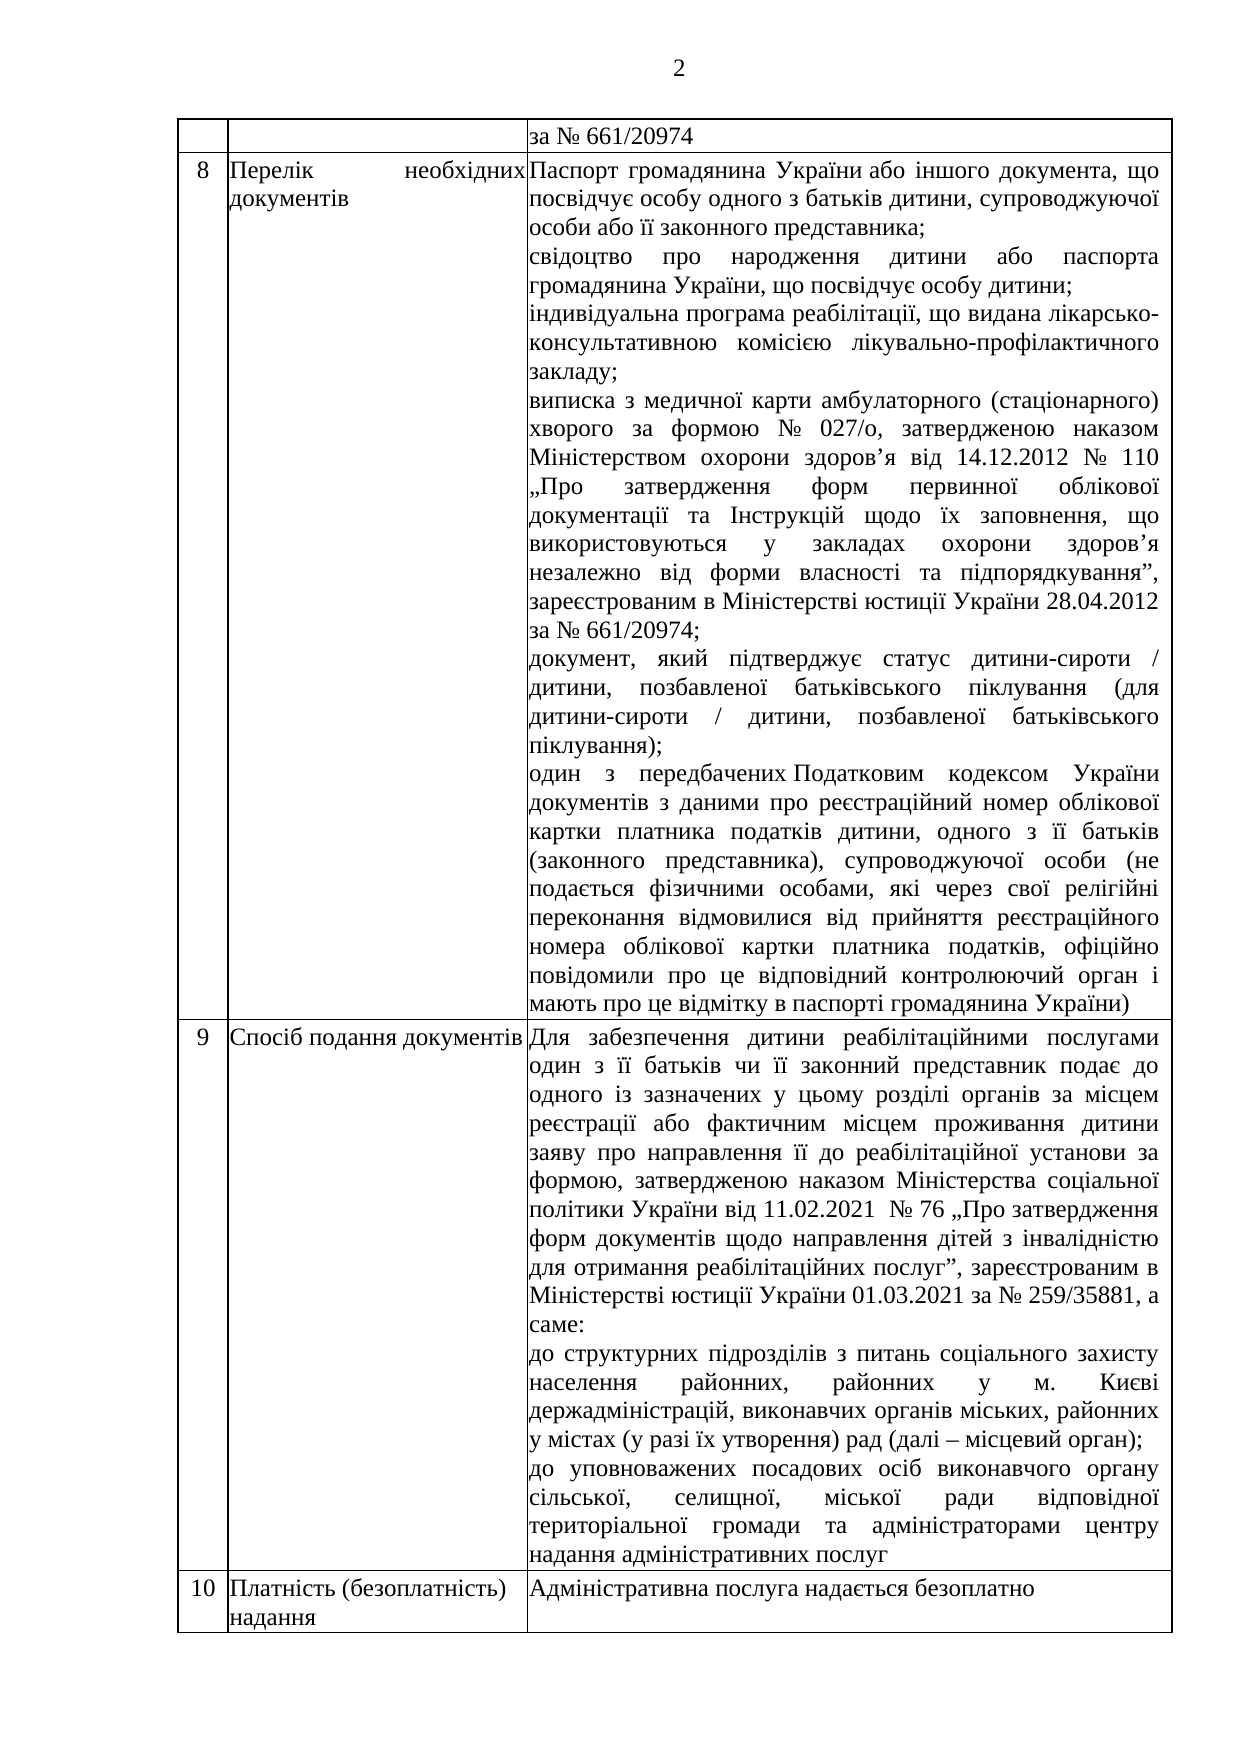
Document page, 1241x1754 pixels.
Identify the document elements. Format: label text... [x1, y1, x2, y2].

table_cell Для забезпечення дитини реабілітаційними послугами один з її батьків чи її законний представник подає до одного із зазначених у цьому розділі органів за місцем реєстрації або фактичним місцем проживання дитини заяву про направлення її до реабілітаційної установи за формою, затвердженою наказом Міністерства соціальної політики України від 11.02.2021 № 76 „Про затвердження форм документів щодо направлення дітей з інвалідністю для отримання реабілітаційних послугˮ, зареєстрованим в Міністерстві юстиції України 01.03.2021 за № 259/35881, а саме: до структурних підрозділів з питань соціального захисту населення районних, районних у м. Києві держадміністрацій, виконавчих органів міських, районних у містах (у разі їх утворення) рад (далі – місцевий орган); до уповноважених посадових осіб виконавчого органу сільської, селищної, міської ради відповідної територіальної громади та адміністраторами центру надання адміністративних послуг [528, 1020, 1171, 1570]
table_cell Перелік необхідних документів [229, 153, 527, 1019]
table_cell 9 [179, 1020, 227, 1570]
table_cell Адміністративна послуга надається безоплатно [528, 1571, 1171, 1632]
table_cell Паспорт громадянина України або іншого документа, що посвідчує особу одного з батьків дитини, супроводжуючої особи або її законного представника; свідоцтво про народження дитини або паспорта громадянина України, що посвідчує особу дитини; індивідуальна програма реабілітації, що видана лікарсько-консультативною комісією лікувально-профілактичного закладу; виписка з медичної карти амбулаторного (стаціонарного) хворого за формою № 027/о, затвердженою наказом Міністерством охорони здоров’я від 14.12.2012 № 110 „Про затвердження форм первинної облікової документації та Інструкцій щодо їх заповнення, що використовуються у закладах охорони здоров’я незалежно від форми власності та підпорядкування”, зареєстрованим в Міністерстві юстиції України 28.04.2012 за № 661/20974; документ, який підтверджує статус дитини-сироти / дитини, позбавленої батьківського піклування (для дитини-сироти / дитини, позбавленої батьківського піклування); один з передбачених Податковим кодексом України документів з даними про реєстраційний номер облікової картки платника податків дитини, одного з її батьків (законного представника), супроводжуючої особи (не подається фізичними особами, які через свої релігійні переконання відмовилися від прийняття реєстраційного номера облікової картки платника податків, офіційно повідомили про це відповідний контролюючий орган і мають про це відмітку в паспорті громадянина України) [528, 153, 1171, 1019]
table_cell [528, 120, 1171, 152]
table_cell Спосіб подання документів [229, 1020, 527, 1570]
table_cell 7 [179, 120, 227, 152]
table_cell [229, 120, 527, 152]
table_cell 8 [179, 153, 227, 1019]
table_cell 10 [179, 1571, 227, 1632]
table_cell Платність (безоплатність) надання [229, 1571, 527, 1632]
